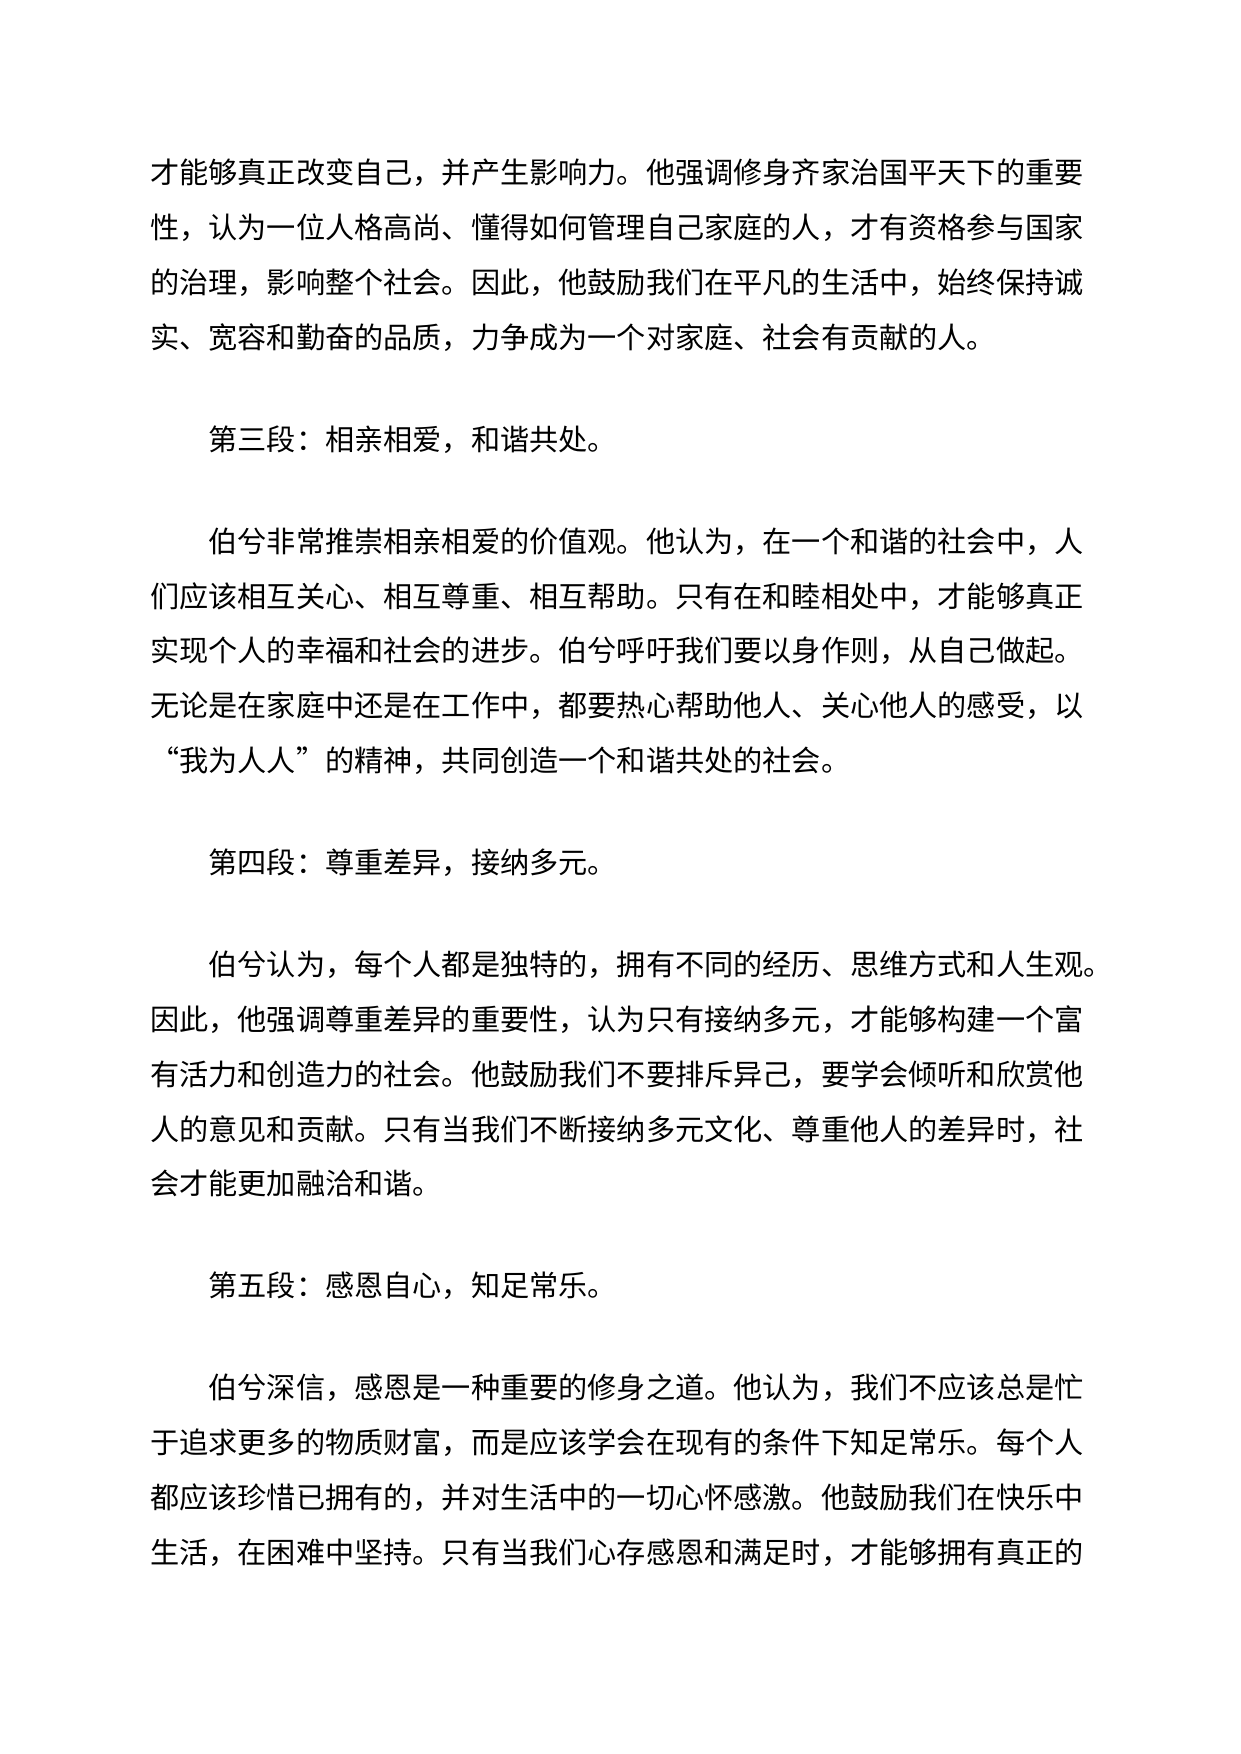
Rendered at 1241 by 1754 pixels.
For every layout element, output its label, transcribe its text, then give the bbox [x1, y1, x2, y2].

text 第三段：相亲相爱，和谐共处。 [150, 416, 1090, 459]
text 伯兮非常推崇相亲相爱的价值观。他认为，在一个和谐的社会中，人们应该相互关心、相互尊重、相互帮助。只有在和睦相处中，才能够真正实现个人的幸福和社会的进步。伯兮呼吁我们要以身作则，从自己做起。无论是在家庭中还是在工作中，都要热心帮助他人、关心他人的感受，以“我为人人”的精神，共同创造一个和谐共处的社会。 [150, 518, 1090, 780]
text 伯兮认为，每个人都是独特的，拥有不同的经历、思维方式和人生观。因此，他强调尊重差异的重要性，认为只有接纳多元，才能够构建一个富有活力和创造力的社会。他鼓励我们不要排斥异己，要学会倾听和欣赏他人的意见和贡献。只有当我们不断接纳多元文化、尊重他人的差异时，社会才能更加融洽和谐。 [150, 941, 1090, 1203]
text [150, 150, 1090, 357]
text 第五段：感恩自心，知足常乐。 [150, 1263, 1090, 1305]
text 第四段：尊重差异，接纳多元。 [150, 839, 1090, 882]
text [150, 1364, 1090, 1571]
